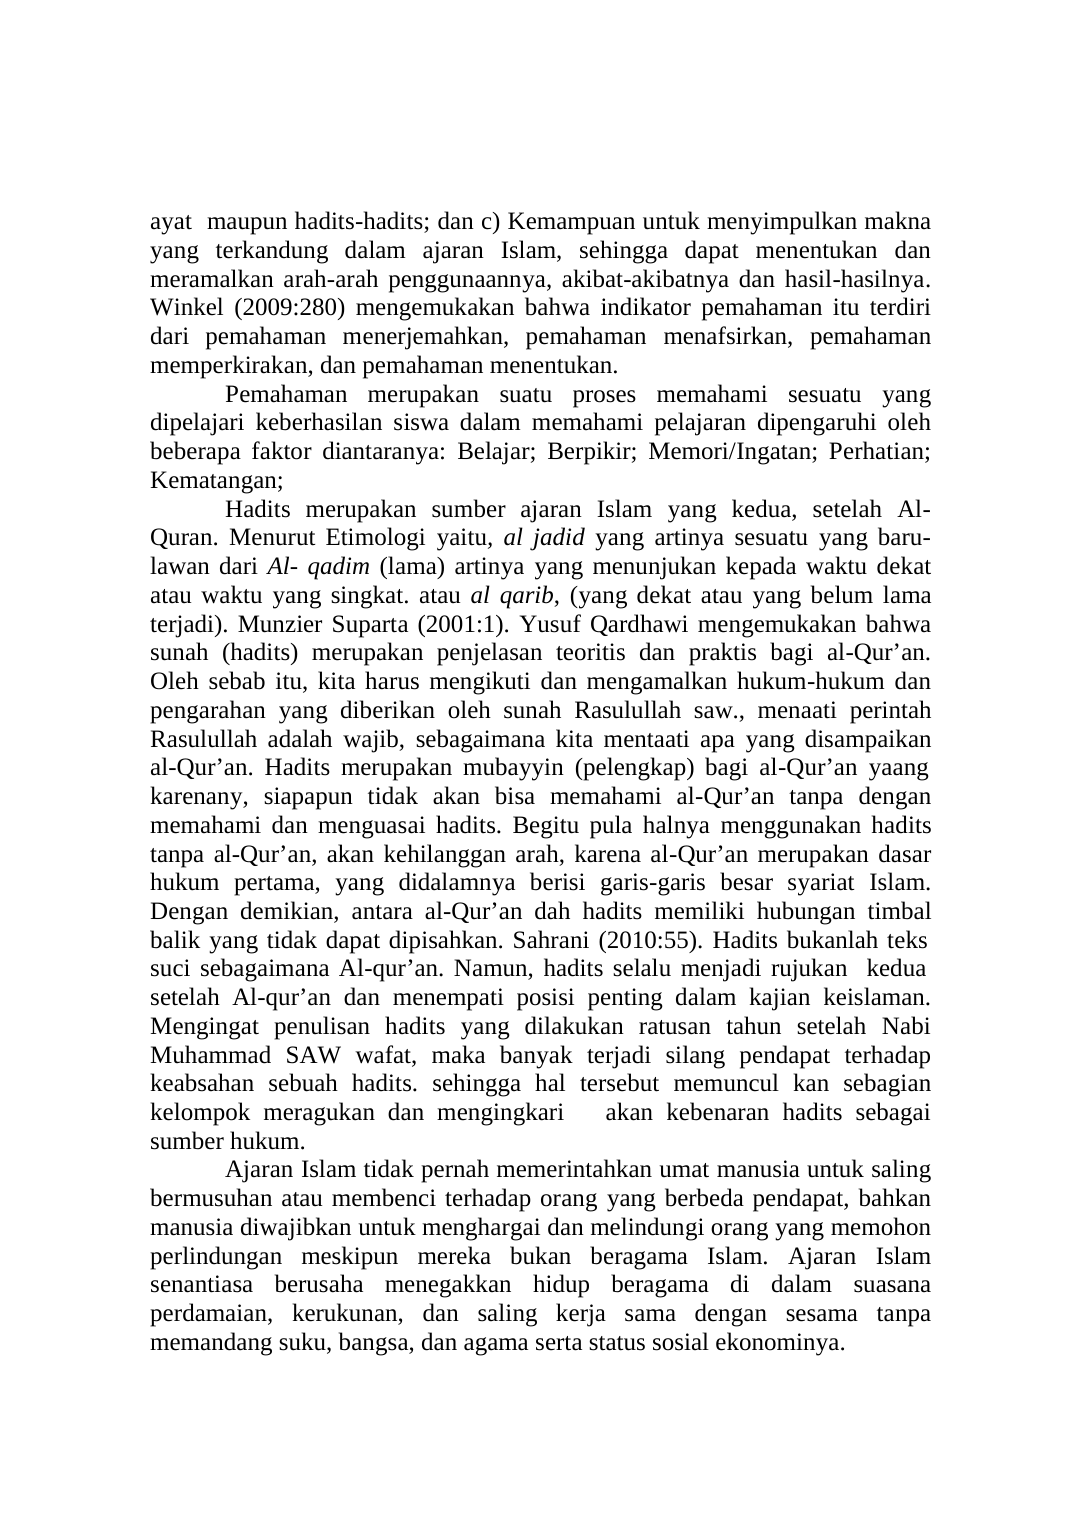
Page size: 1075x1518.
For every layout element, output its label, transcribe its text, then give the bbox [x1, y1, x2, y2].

text Hadits merupakan sumber ajaran Islam yang kedua, setelah Al- Quran. Menurut Etimologi yaitu, al jadid yang artinya sesuatu yang baru- lawan dari Al- qadim (lama) artinya yang menunjukan kepada waktu dekat atau waktu yang singkat. atau al qarib, (yang dekat atau yang belum lama terjadi). Munzier Suparta (2001:1). Yusuf Qardhawi mengemukakan bahwa sunah (hadits) merupakan penjelasan teoritis dan praktis bagi al-Qur’an. Oleh sebab itu, kita harus mengikuti dan mengamalkan hukum-hukum dan pengarahan yang diberikan oleh sunah Rasulullah saw., menaati perintah Rasulullah adalah wajib, sebagaimana kita mentaati apa yang disampaikan al-Qur’an. Hadits merupakan mubayyin (pelengkap) bagi al-Qur’an yaang [150, 494, 931, 782]
text karenany, siapapun tidak akan bisa memahami al-Qur’an tanpa dengan memahami dan menguasai hadits. Begitu pula halnya menggunakan hadits tanpa al-Qur’an, akan kehilanggan arah, karena al-Qur’an merupakan dasar hukum pertama, yang didalamnya berisi garis-garis besar syariat Islam. Dengan demikian, antara al-Qur’an dah hadits memiliki hubungan timbal balik yang tidak dapat dipisahkan. Sahrani (2010:55). Hadits bukanlah teks [150, 782, 931, 954]
text ayat maupun hadits-hadits; dan c) Kemampuan untuk menyimpulkan makna yang terkandung dalam ajaran Islam, sehingga dapat menentukan dan meramalkan arah-arah penggunaannya, akibat-akibatnya dan hasil-hasilnya. Winkel (2009:280) mengemukakan bahwa indikator pemahaman itu terdiri dari pemahaman menerjemahkan, pemahaman menafsirkan, pemahaman memperkirakan, dan pemahaman menentukan. [150, 206, 931, 379]
text Pemahaman merupakan suatu proses memahami sesuatu yang dipelajari keberhasilan siswa dalam memahami pelajaran dipengaruhi oleh beberapa faktor diantaranya: Belajar; Berpikir; Memori/Ingatan; Perhatian; Kematangan; [150, 379, 931, 494]
text Ajaran Islam tidak pernah memerintahkan umat manusia untuk saling bermusuhan atau membenci terhadap orang yang berbeda pendapat, bahkan manusia diwajibkan untuk menghargai dan melindungi orang yang memohon perlindungan meskipun mereka bukan beragama Islam. Ajaran Islam senantiasa berusaha menegakkan hidup beragama di dalam suasana perdamaian, kerukunan, dan saling kerja sama dengan sesama tanpa memandang suku, bangsa, dan agama serta status sosial ekonominya. [150, 1155, 931, 1356]
text suci sebagaimana Al-qur’an. Namun, hadits selalu menjadi rujukan kedua [150, 954, 930, 982]
text setelah Al-qur’an dan menempati posisi penting dalam kajian keislaman. Mengingat penulisan hadits yang dilakukan ratusan tahun setelah Nabi Muhammad SAW wafat, maka banyak terjadi silang pendapat terhadap keabsahan sebuah hadits. sehingga hal tersebut memuncul kan sebagian kelompok meragukan dan mengingkari akan kebenaran hadits sebagai sumber hukum. [150, 982, 931, 1155]
